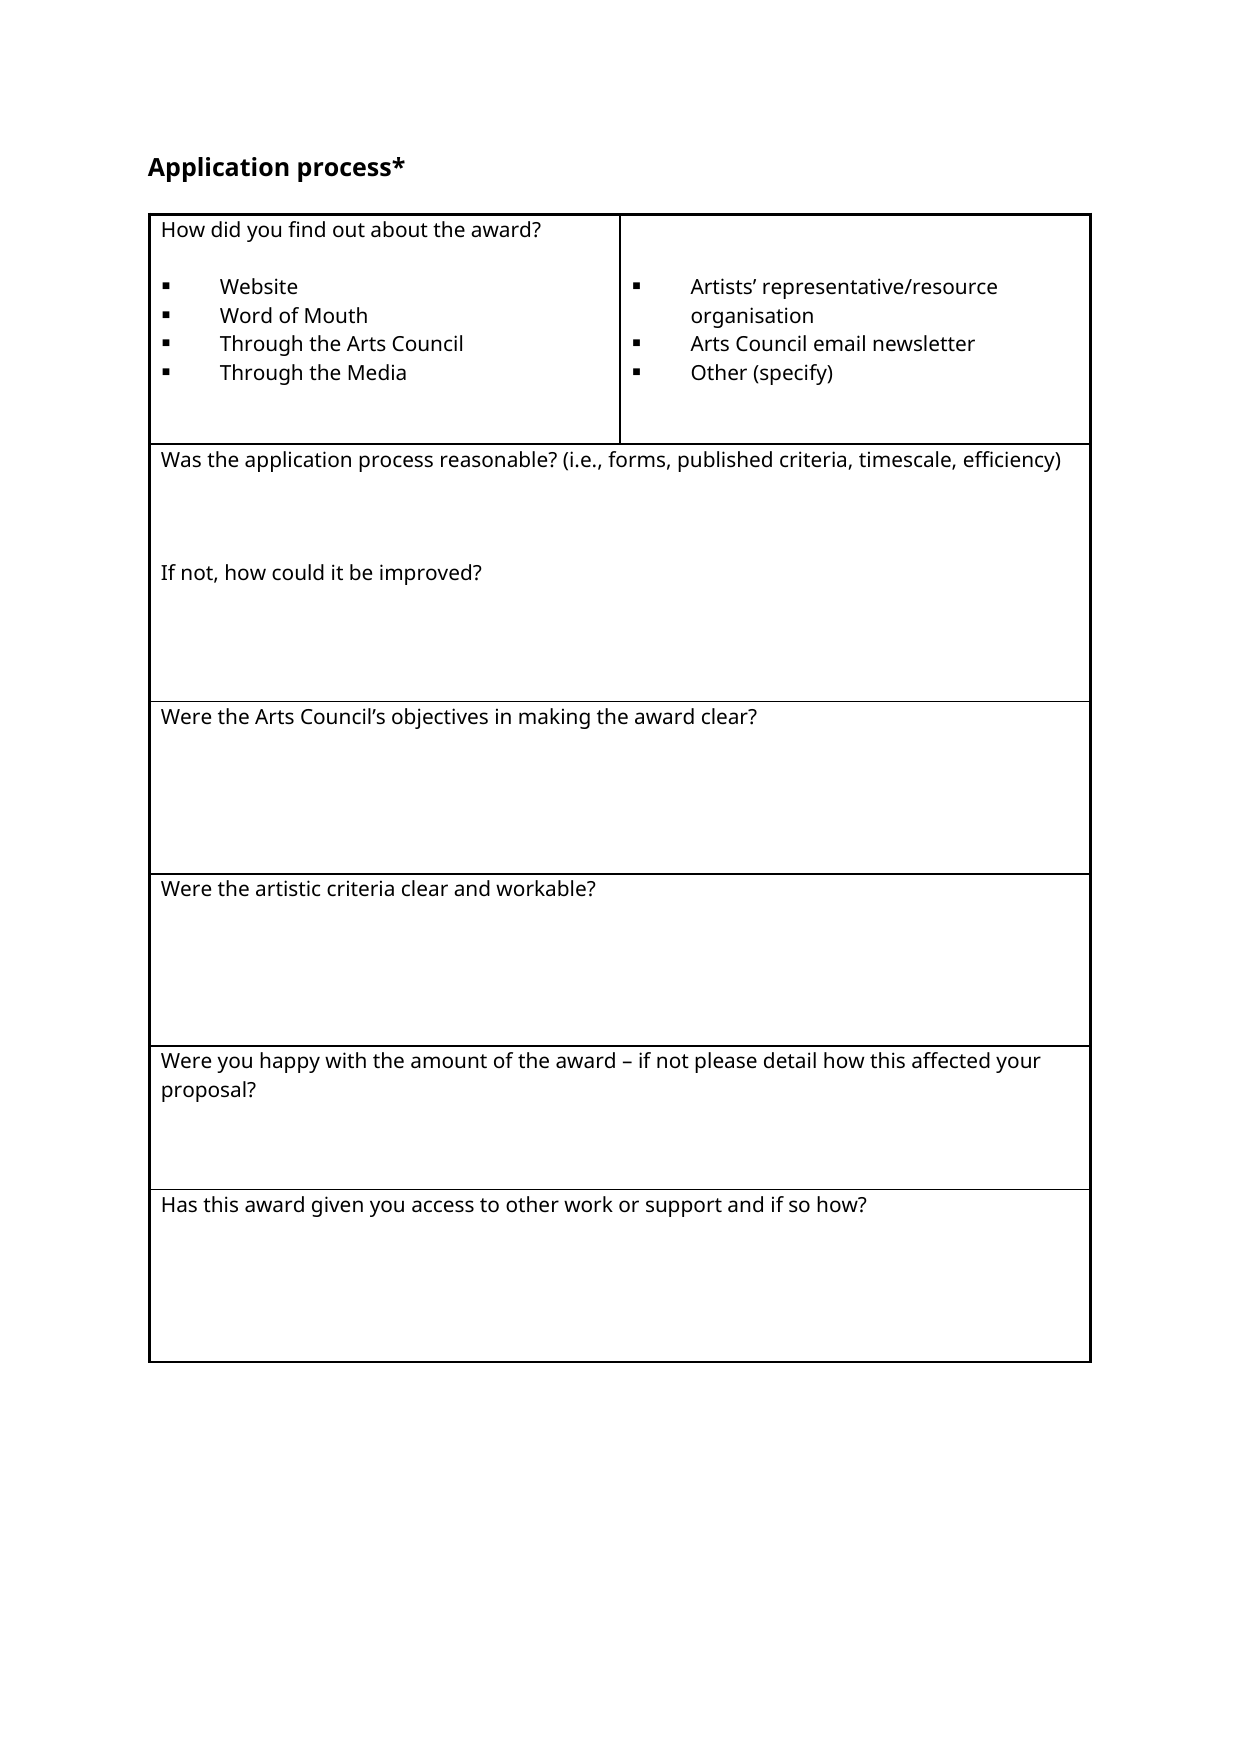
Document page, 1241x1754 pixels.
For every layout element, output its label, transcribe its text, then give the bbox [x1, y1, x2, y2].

table_cell Were you happy with the amount of the award – if not please detail how this affected your proposal? [151, 1047, 1089, 1189]
subtitle Application process* [148, 150, 1092, 184]
table_header Artists’ representative/resource organisation Arts Council email newsletter Other (specify) [621, 216, 1089, 443]
table_cell Were the Arts Council’s objectives in making the award clear? [151, 702, 1089, 873]
table_cell Has this award given you access to other work or support and if so how? [151, 1190, 1089, 1361]
table_header How did you find out about the award? Website Word of Mouth Through the Arts Council Through the Media [151, 216, 619, 443]
table_cell Was the application process reasonable? (i.e., forms, published criteria, timescale, efficiency) If not, how could it be improved? [151, 445, 1089, 701]
table_cell Were the artistic criteria clear and workable? [151, 875, 1089, 1045]
